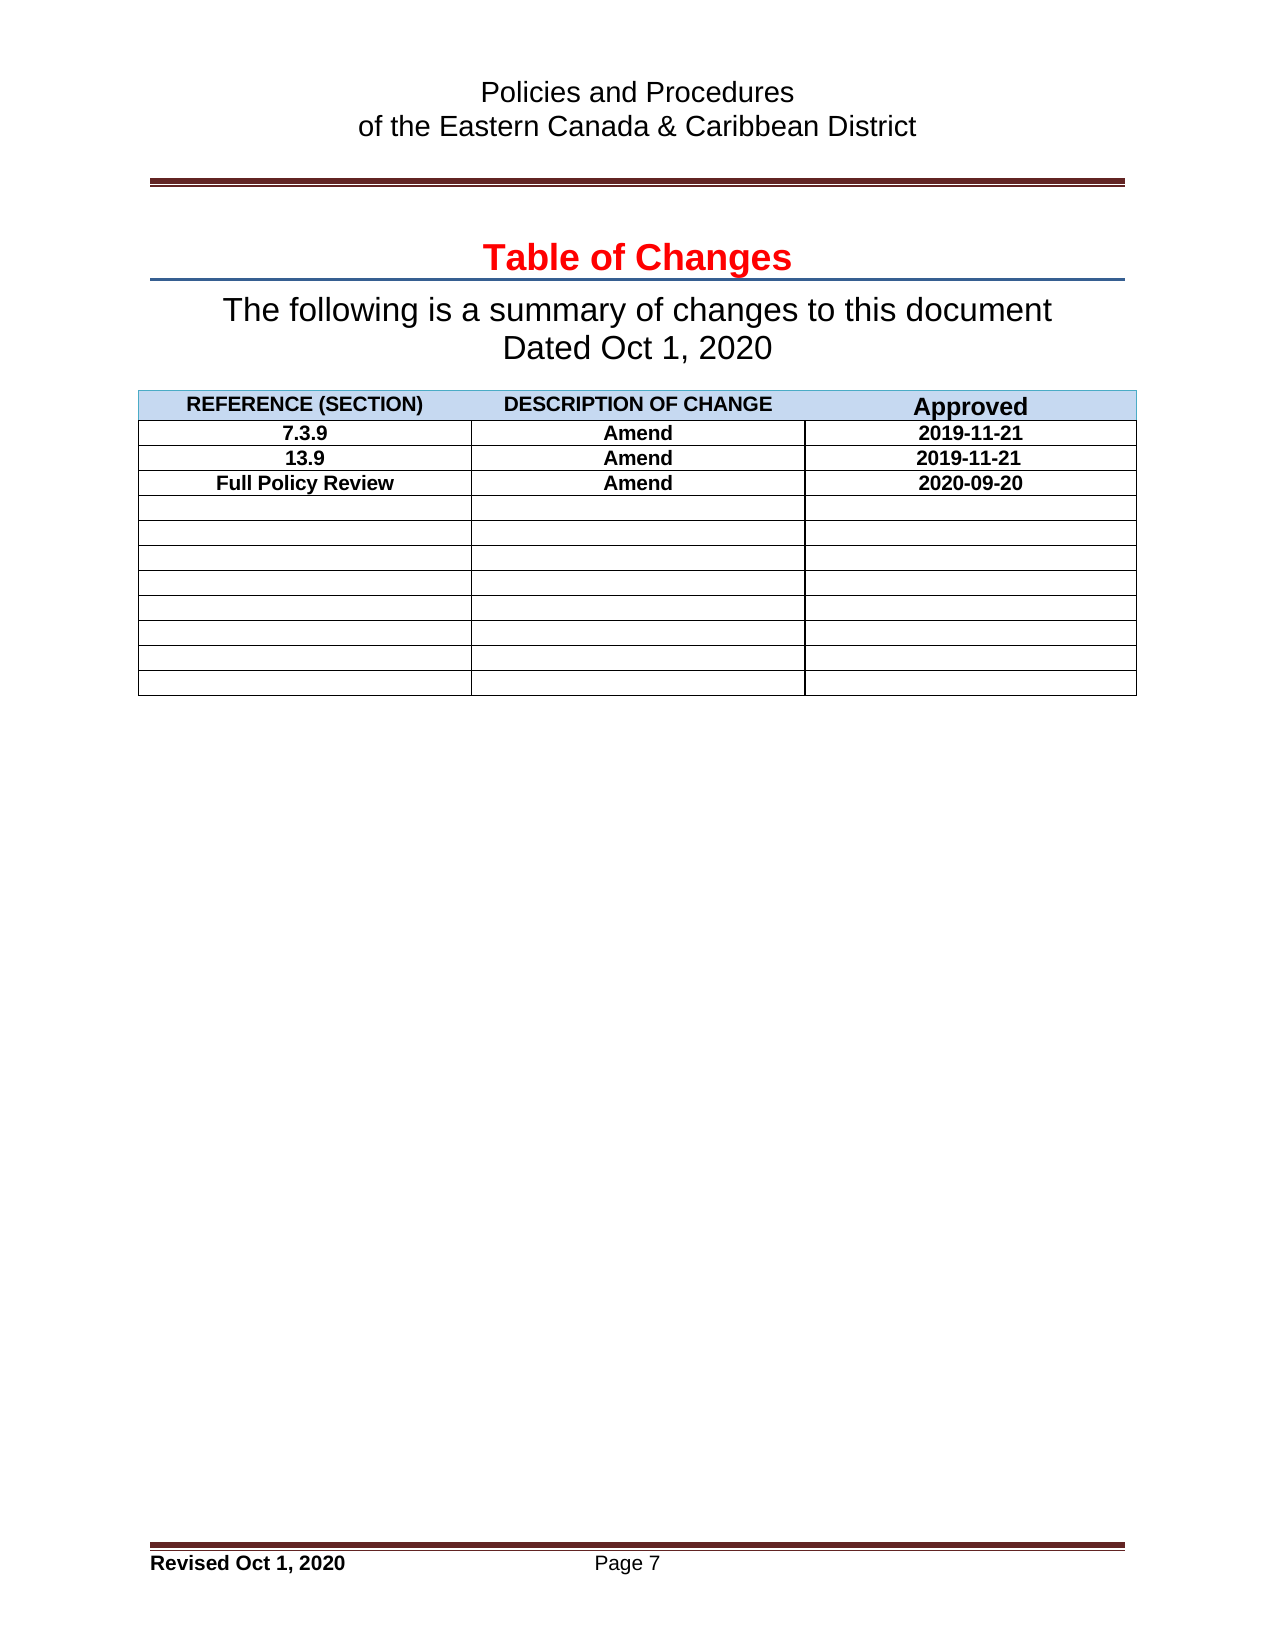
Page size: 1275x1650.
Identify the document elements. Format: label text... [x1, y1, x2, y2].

text The following is a summary of changes to this document [150, 289, 1125, 328]
table_cell [139, 521, 471, 545]
table_cell [806, 646, 1136, 670]
table_cell [472, 571, 804, 595]
table_cell [472, 546, 804, 570]
table_cell Amend [472, 471, 804, 495]
table_header REFERENCE (SECTION) [139, 391, 471, 420]
table_cell [806, 571, 1136, 595]
table_cell [472, 621, 804, 645]
table_cell 2020-09-20 [806, 471, 1136, 495]
table_cell Amend [472, 421, 804, 445]
table_cell Amend [472, 446, 804, 470]
table_cell 2019-11-21 [806, 421, 1136, 445]
table_cell [806, 521, 1136, 545]
table_cell [139, 546, 471, 570]
table_cell 7.3.9 [139, 421, 471, 445]
table_cell [806, 546, 1136, 570]
text Dated Oct 1, 2020 [150, 328, 1125, 366]
table_cell [139, 571, 471, 595]
table_cell [139, 621, 471, 645]
table_cell Full Policy Review [139, 471, 471, 495]
table_cell 2019-11-21 [806, 446, 1136, 470]
table_cell [472, 671, 804, 695]
table_cell [472, 496, 804, 520]
table_cell [806, 621, 1136, 645]
table_cell [472, 596, 804, 620]
table_cell [139, 646, 471, 670]
table_cell [139, 496, 471, 520]
table_cell [472, 646, 804, 670]
table_cell [139, 596, 471, 620]
table_header Approved [805, 391, 1136, 420]
table_header DESCRIPTION OF CHANGE [471, 391, 805, 420]
subtitle Table of Changes [150, 235, 1125, 278]
table_cell [139, 671, 471, 695]
table_cell [806, 496, 1136, 520]
table_cell [806, 596, 1136, 620]
table_cell [472, 521, 804, 545]
table_cell [806, 671, 1136, 695]
table_cell 13.9 [139, 446, 471, 470]
